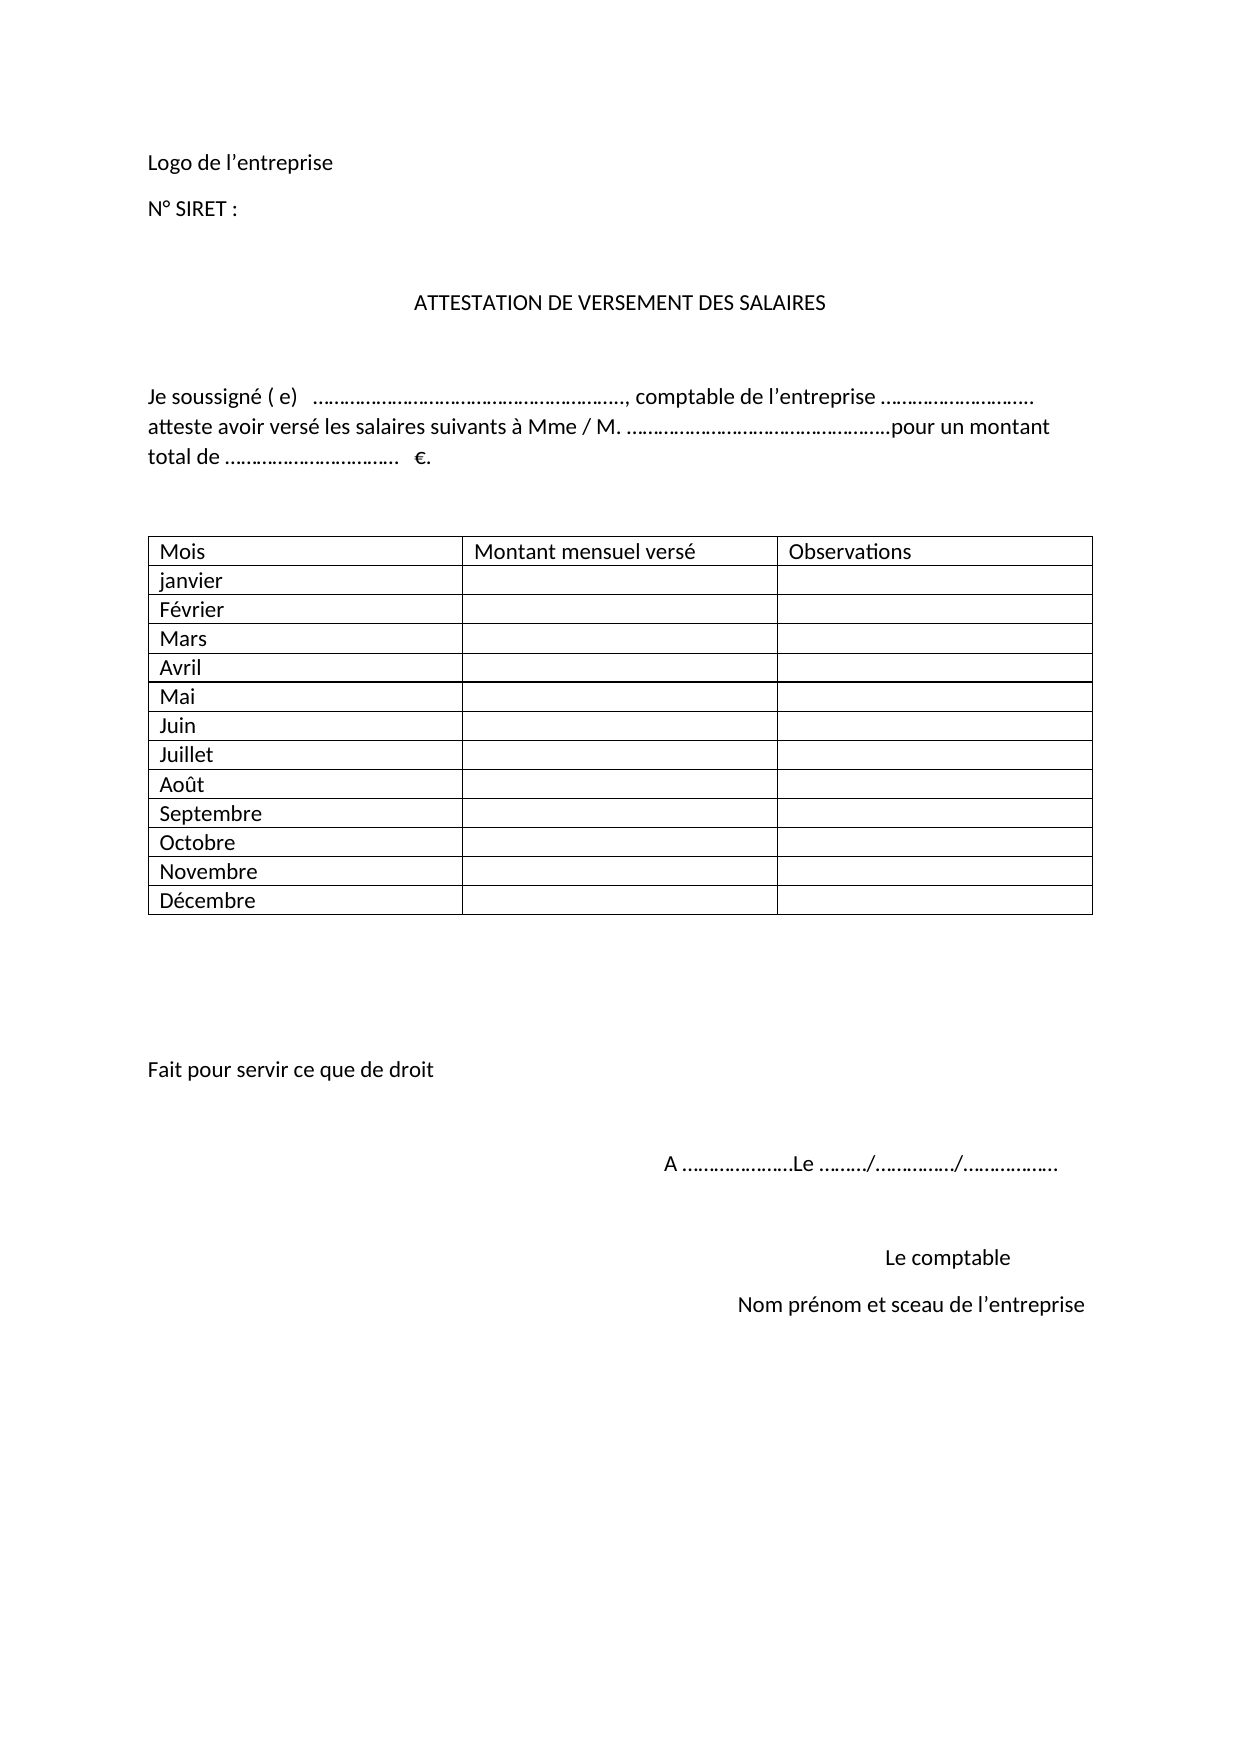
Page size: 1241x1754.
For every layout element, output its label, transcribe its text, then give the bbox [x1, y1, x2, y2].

table_header Montant mensuel versé [463, 537, 777, 565]
table_cell Septembre [149, 799, 462, 827]
table_cell [778, 828, 1092, 856]
table_cell [778, 741, 1092, 769]
text Logo de l’entreprise [148, 148, 1093, 176]
table_cell [778, 654, 1092, 681]
table_cell [778, 683, 1092, 711]
table_cell [778, 770, 1092, 798]
table_cell [463, 683, 777, 711]
table_cell [463, 595, 777, 623]
text A …………………Le ………/……………/……………… [590, 1149, 1093, 1177]
table_cell [778, 857, 1092, 885]
table_cell [778, 624, 1092, 652]
table_cell Mai [149, 683, 462, 711]
table_cell Novembre [149, 857, 462, 885]
table_cell Décembre [149, 886, 462, 914]
table_cell Juin [149, 712, 462, 739]
text N° SIRET : [148, 194, 1093, 222]
table_cell [778, 886, 1092, 914]
table_cell [463, 712, 777, 739]
table_cell Juillet [149, 741, 462, 769]
table_cell [463, 886, 777, 914]
table_cell [463, 566, 777, 594]
table_cell [778, 566, 1092, 594]
table_cell janvier [149, 566, 462, 594]
table_cell Mars [149, 624, 462, 652]
table_cell Août [149, 770, 462, 798]
table_cell [463, 770, 777, 798]
text Fait pour servir ce que de droit [148, 1056, 1093, 1084]
table_cell [778, 595, 1092, 623]
table_cell [463, 857, 777, 885]
table_header Mois [149, 537, 462, 565]
text ATTESTATION DE VERSEMENT DES SALAIRES [148, 288, 1093, 316]
table_cell [463, 799, 777, 827]
table_cell [463, 828, 777, 856]
table_cell [778, 712, 1092, 739]
table_cell [463, 741, 777, 769]
table_cell Octobre [149, 828, 462, 856]
text Nom prénom et sceau de l’entreprise [664, 1290, 1093, 1318]
table_cell [463, 654, 777, 681]
table_cell [463, 624, 777, 652]
table_cell Avril [149, 654, 462, 681]
text Le comptable [811, 1243, 1093, 1271]
table_cell Février [149, 595, 462, 623]
text Je soussigné ( e) ………………………………………………….., comptable de l’entreprise ……………………….. atteste avoir versé les salaires suivants à Mme / M. …………………………………………..pour un montant total de …………………………… €. [148, 382, 1093, 470]
table_header Observations [778, 537, 1092, 565]
table_cell [778, 799, 1092, 827]
